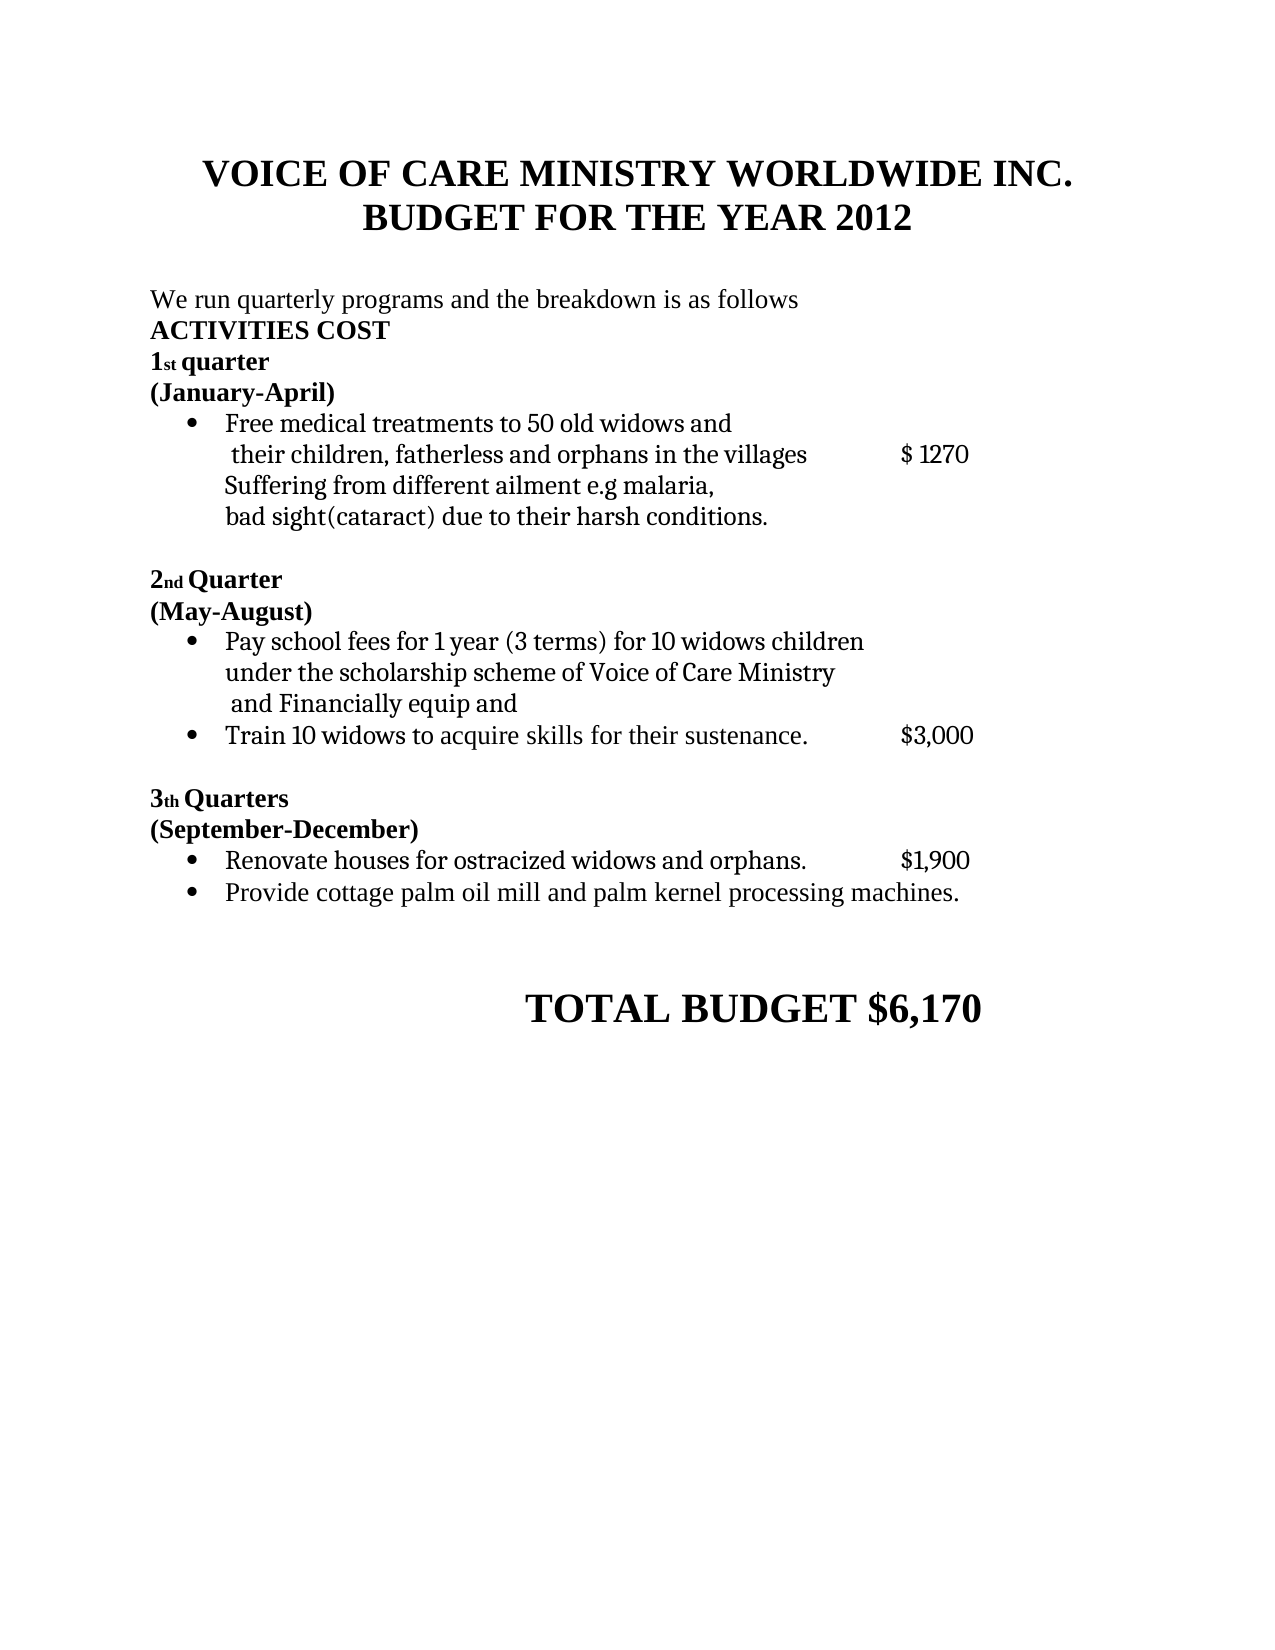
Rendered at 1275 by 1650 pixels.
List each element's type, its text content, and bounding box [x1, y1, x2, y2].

text We run quarterly programs and the breakdown is as follows [150, 283, 1125, 314]
text 1st quarter [150, 345, 1125, 377]
text 3th Quarters [150, 782, 1125, 813]
text TOTAL BUDGET $6,170 [450, 983, 1125, 1031]
text and Financially equip and [150, 688, 1125, 719]
text (September-December) [150, 813, 1125, 845]
list bad sight(cataract) due to their harsh conditions. [225, 501, 1125, 532]
list Pay school fees for 1 year (3 terms) for 10 widows children [187, 626, 1125, 657]
list their children, fatherless and orphans in the villages $ 1270 [225, 439, 1125, 470]
text (January-April) [150, 377, 1125, 408]
text under the scholarship scheme of Voice of Care Ministry [150, 657, 1125, 688]
text 2nd Quarter [150, 563, 1125, 594]
text ACTIVITIES COST [150, 314, 1125, 345]
text BUDGET FOR THE YEAR 2012 [150, 194, 1125, 239]
list Suffering from different ailment e.g malaria, [225, 470, 1125, 501]
list Provide cottage palm oil mill and palm kernel processing machines. [187, 876, 1125, 907]
text VOICE OF CARE MINISTRY WORLDWIDE INC. [150, 150, 1125, 194]
text (May-August) [150, 594, 1125, 626]
list Train 10 widows to acquire skills for their sustenance. $3,000 [187, 719, 1125, 751]
list Free medical treatments to 50 old widows and [187, 408, 1125, 439]
list Renovate houses for ostracized widows and orphans. $1,900 [187, 845, 1125, 876]
